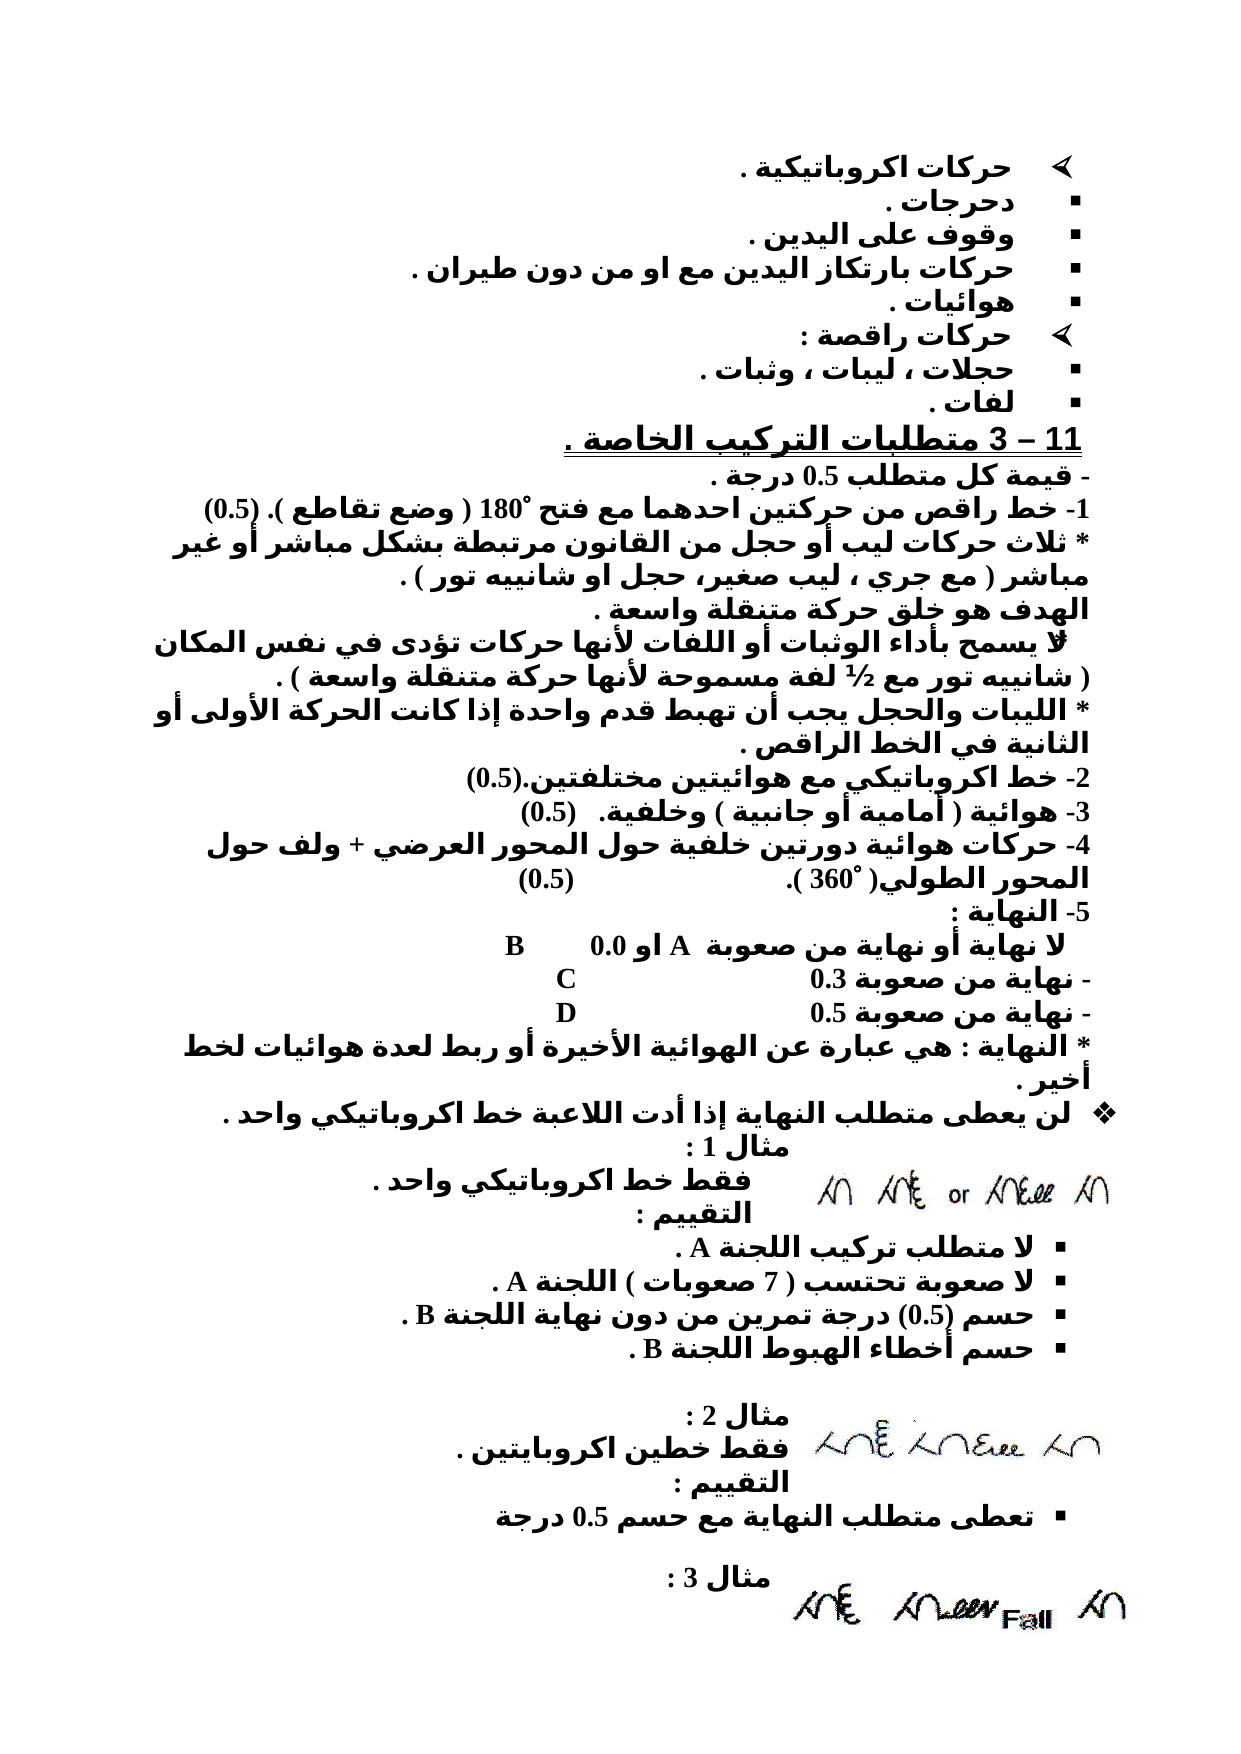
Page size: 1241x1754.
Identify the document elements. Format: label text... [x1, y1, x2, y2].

list حركات بارتكاز اليدين مع او من دون طيران . [150, 251, 1090, 284]
list حسم (0.5) درجة تمرين من دون نهاية اللجنة B . [150, 1297, 1054, 1331]
text مثال 3 : [150, 1560, 1090, 1594]
list حركات اكروباتيكية . [150, 150, 1050, 184]
text 11 – 3 متطلبات التركيب الخاصة . [150, 419, 1090, 458]
list لا صعوبة تحتسب ( 7 صعوبات ) اللجنة A . [150, 1264, 1054, 1297]
text * النهاية : هي عبارة عن الهوائية الأخيرة أو ربط لعدة هوائيات لخط أخير . [150, 1029, 1091, 1096]
text - نهاية من صعوبة D 0.5 [150, 995, 1091, 1029]
text 5- النهاية : [150, 894, 1090, 928]
text الهدف هو خلق حركة متنقلة واسعة . [150, 592, 1090, 625]
text - قيمة كل متطلب 0.5 درجة . [150, 458, 1090, 491]
text 1- خط راقص من حركتين احدهما مع فتح 180 ( وضع تقاطع ). (0.5) [150, 491, 1090, 525]
list لا متطلب تركيب اللجنة A . [150, 1230, 1054, 1264]
text مثال 2 : [150, 1398, 808, 1432]
list وقوف على اليدين . [150, 217, 1090, 251]
text التقييم : [150, 1196, 1053, 1230]
text التقييم : [150, 1465, 1090, 1499]
list دحرجات . [150, 184, 1090, 217]
text - لا نهاية أو نهاية من صعوبة A او B 0.0 [150, 928, 1091, 962]
list هوائيات . [150, 284, 1090, 318]
list لن يعطى متطلب النهاية إذا أدت اللاعبة خط اكروباتيكي واحد . [150, 1096, 1091, 1129]
text * ثلاث حركات ليب أو حجل من القانون مرتبطة بشكل مباشر أو غير مباشر ( مع جري ، ليب صغير، حجل او شانييه تور ) . [150, 525, 1090, 592]
list حركات راقصة : [150, 318, 1050, 352]
text مثال 1 : [150, 1129, 1091, 1163]
picture [790, 1565, 1128, 1641]
list تعطى متطلب النهاية مع حسم 0.5 درجة [150, 1499, 1054, 1532]
picture [808, 1396, 1109, 1472]
text - نهاية من صعوبة C 0.3 [150, 962, 1091, 995]
list حسم أخطاء الهبوط اللجنة B . [150, 1331, 1054, 1364]
text 2- خط اكروباتيكي مع هوائيتين مختلفتين.(0.5) [150, 760, 1090, 794]
list لفات . [150, 386, 1090, 419]
text 4- حركات هوائية دورتين خلفية حول المحور العرضي + ولف حول المحور الطولي( 360 ). (0.5) [150, 827, 1090, 894]
picture [808, 1152, 1128, 1228]
text * الليبات والحجل يجب أن تهبط قدم واحدة إذا كانت الحركة الأولى أو الثانية في الخط الراقص . [150, 693, 1090, 760]
text 3- هوائية ( أمامية أو جانبية ) وخلفية. (0.5) [150, 794, 1090, 827]
text فقط خط اكروباتيكي واحد . [150, 1163, 808, 1196]
list حجلات ، ليبات ، وثبات . [150, 352, 1090, 386]
text * لا يسمح بأداء الوثبات أو اللفات لأنها حركات تؤدى في نفس المكان ( شانييه تور مع ½ لفة مسموحة لأنها حركة متنقلة واسعة ) . [150, 625, 1090, 693]
text فقط خطين اكروبايتين . [150, 1432, 808, 1465]
